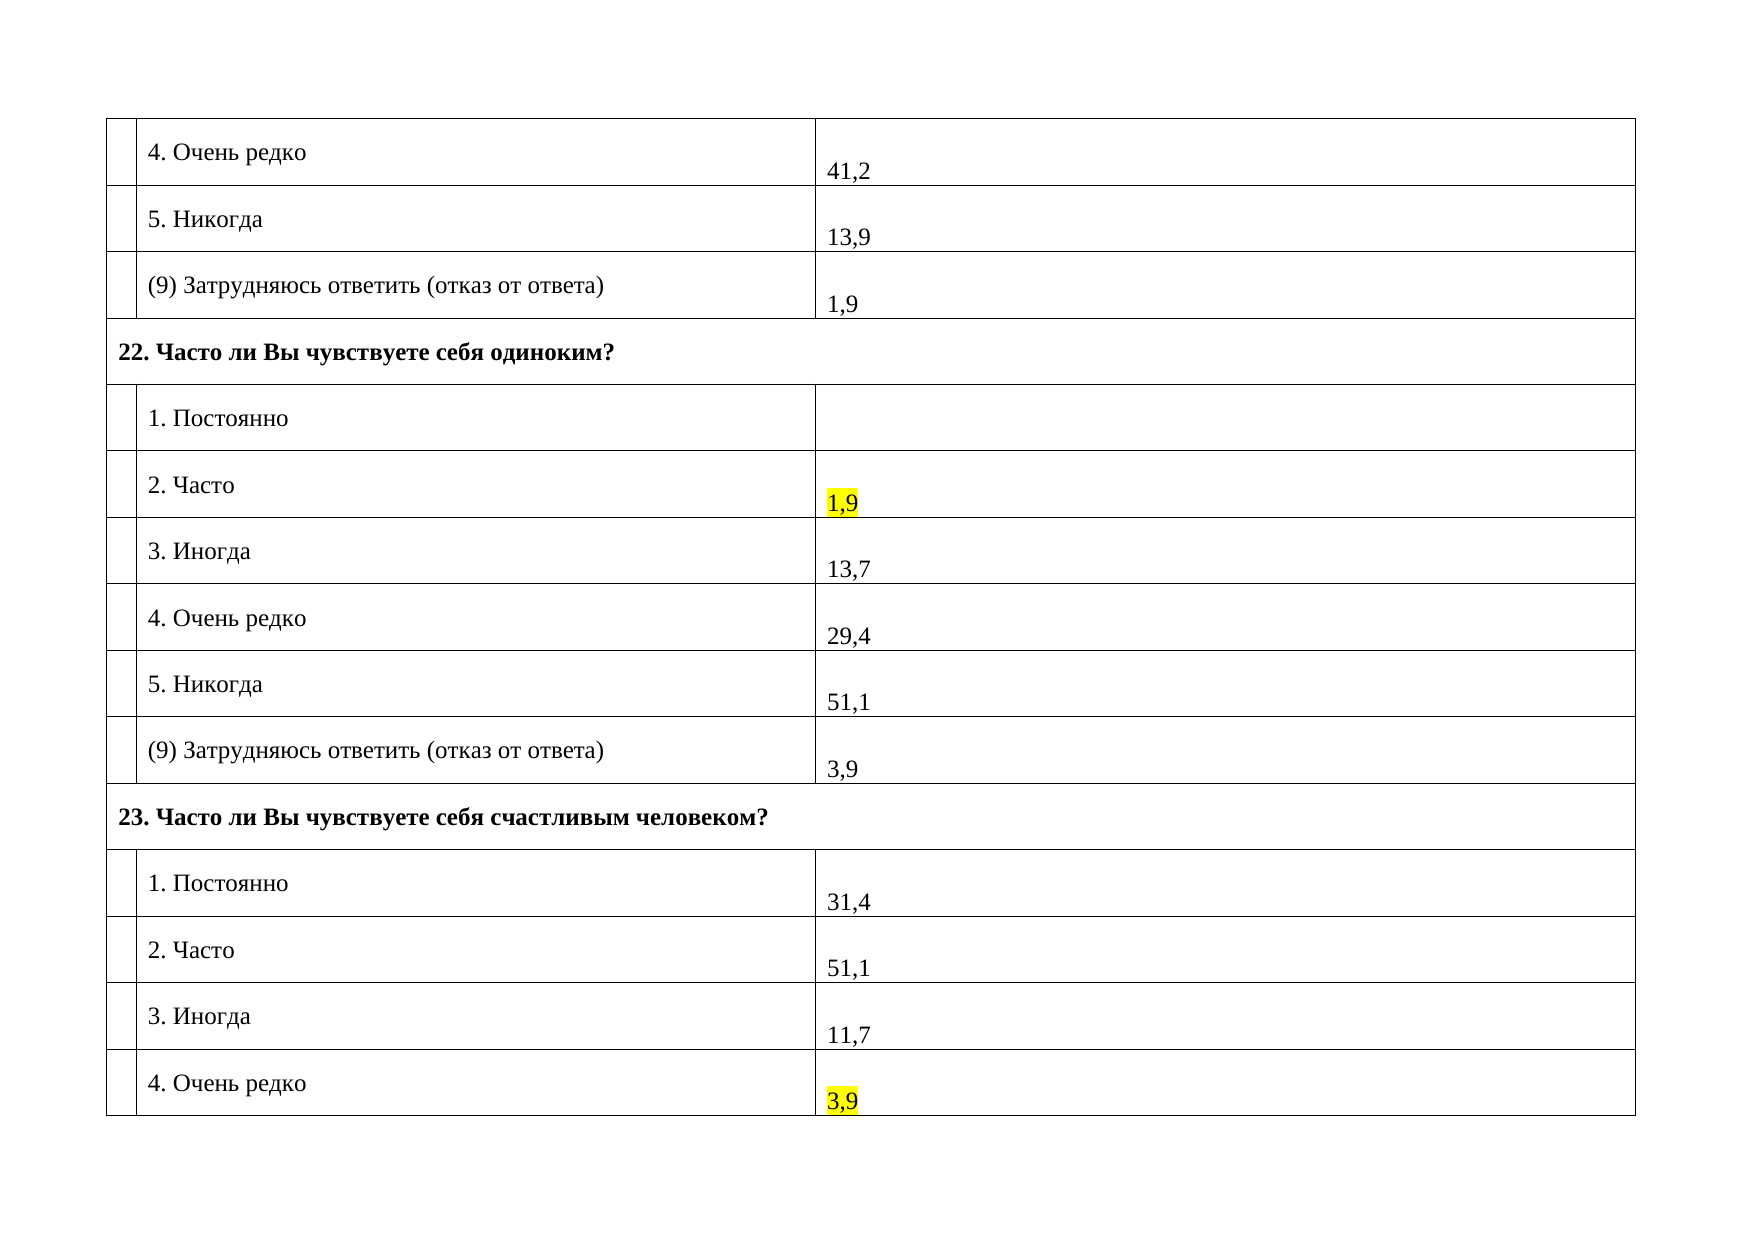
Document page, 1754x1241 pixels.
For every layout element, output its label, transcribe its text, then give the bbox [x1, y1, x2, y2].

table_cell 5. Никогда [137, 186, 815, 251]
table_cell 3,9 [816, 717, 1635, 783]
table_cell 2. Часто [137, 917, 815, 982]
table_cell 1. Постоянно [137, 385, 815, 450]
table_cell 4. Очень редко [137, 1050, 815, 1115]
table_cell 22. Часто ли Вы чувствуете себя одиноким? [107, 319, 1635, 384]
table_cell 29,4 [816, 584, 1635, 650]
table_cell 3. Иногда [137, 983, 815, 1048]
table_cell [107, 119, 136, 184]
table_cell (9) Затрудняюсь ответить (отказ от ответа) [137, 252, 815, 317]
table_cell [107, 518, 136, 583]
table_cell 4. Очень редко [137, 584, 815, 650]
table_cell 13,9 [816, 186, 1635, 251]
table_cell [107, 850, 136, 916]
table_cell 41,2 [816, 119, 1635, 184]
table_cell 3. Иногда [137, 518, 815, 583]
table_cell [107, 584, 136, 650]
table_cell [107, 1050, 136, 1115]
table_cell [107, 186, 136, 251]
table_cell 3,9 [816, 1050, 1635, 1115]
table_cell [816, 385, 1635, 450]
table_cell [107, 651, 136, 716]
table_cell 23. Часто ли Вы чувствуете себя счастливым человеком? [107, 784, 1635, 849]
table_cell [107, 451, 136, 517]
table_cell [107, 252, 136, 317]
table_cell 31,4 [816, 850, 1635, 916]
table_cell 51,1 [816, 651, 1635, 716]
table_cell [107, 917, 136, 982]
table_cell 51,1 [816, 917, 1635, 982]
table_cell 11,7 [816, 983, 1635, 1048]
table_cell 1,9 [816, 451, 1635, 517]
table_cell 5. Никогда [137, 651, 815, 716]
table_cell [107, 983, 136, 1048]
table_cell 13,7 [816, 518, 1635, 583]
table_cell [107, 717, 136, 783]
table_cell 2. Часто [137, 451, 815, 517]
table_cell 1,9 [816, 252, 1635, 317]
table_cell 4. Очень редко [137, 119, 815, 184]
table_cell 1. Постоянно [137, 850, 815, 916]
table_cell (9) Затрудняюсь ответить (отказ от ответа) [137, 717, 815, 783]
table_cell [107, 385, 136, 450]
